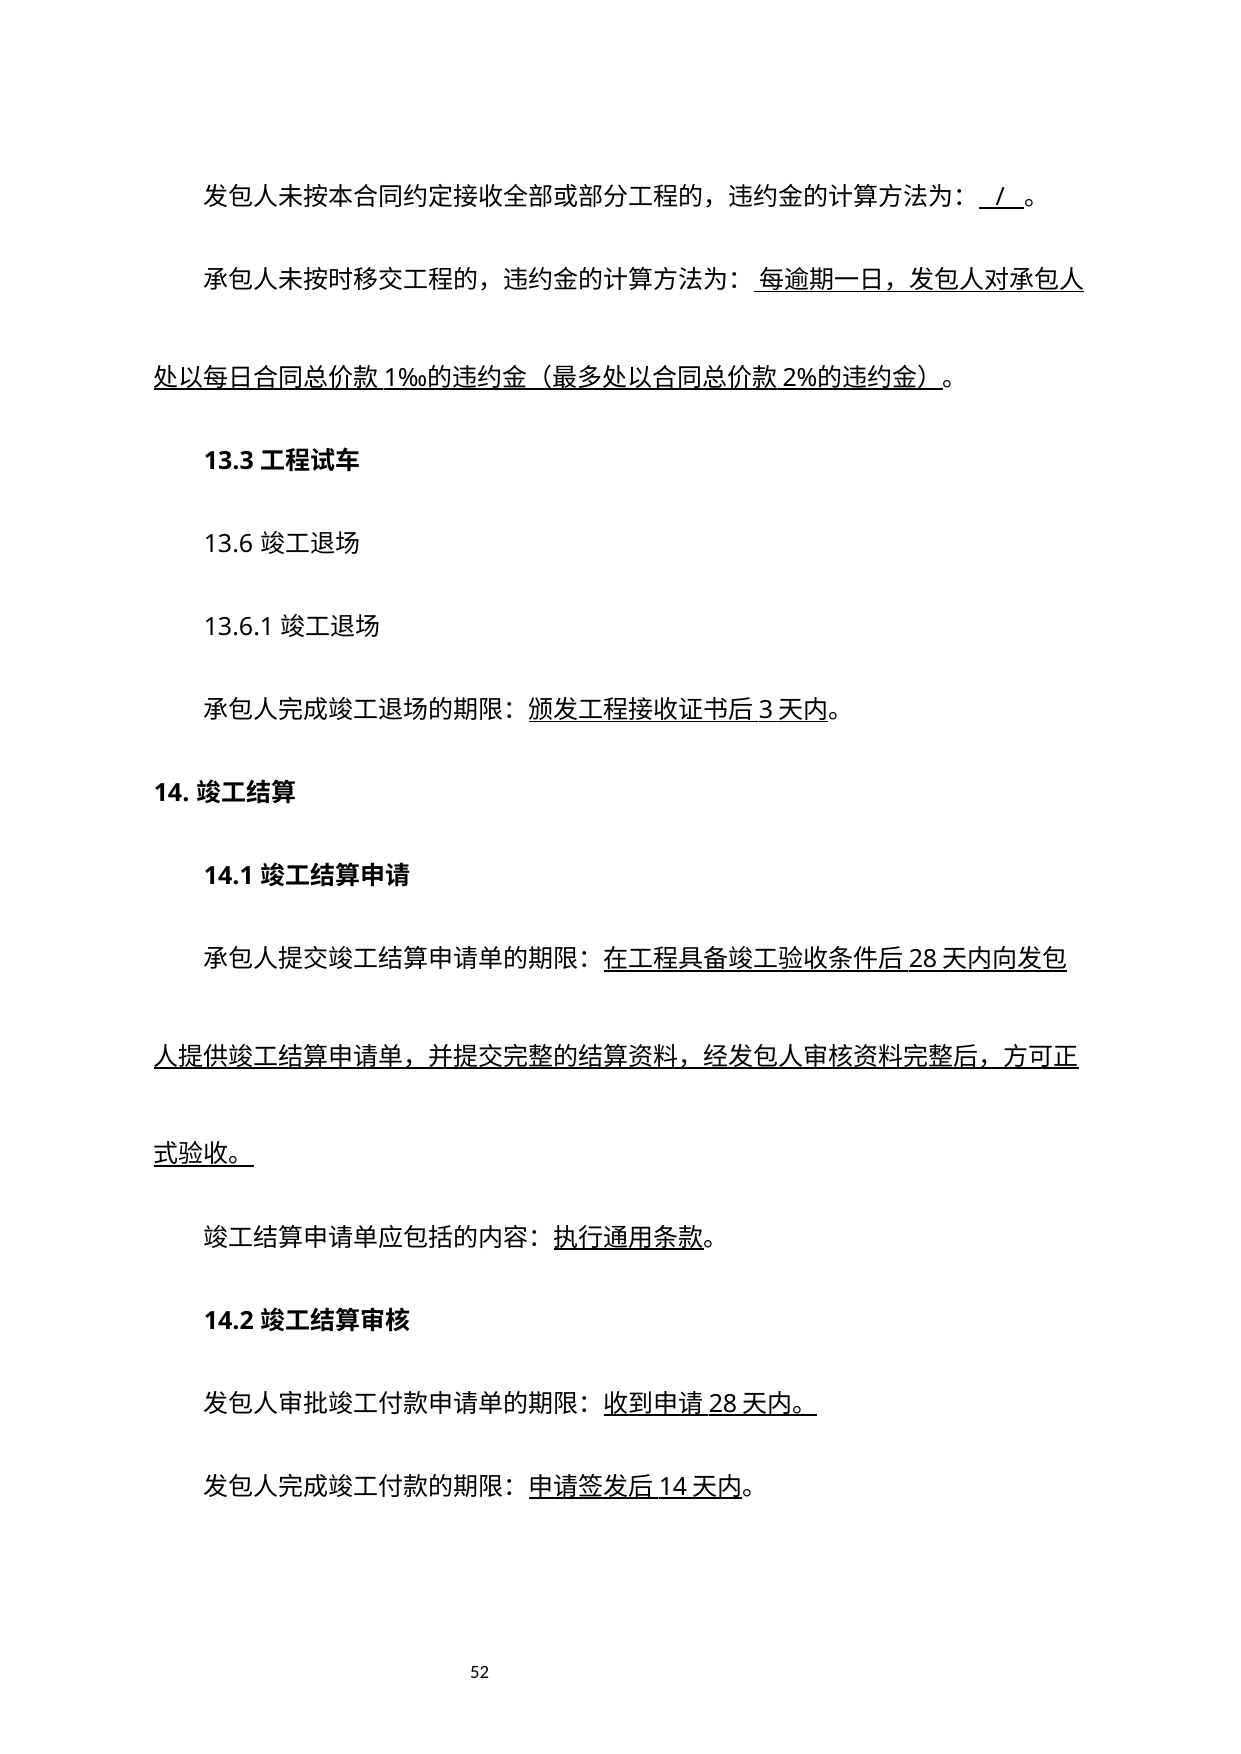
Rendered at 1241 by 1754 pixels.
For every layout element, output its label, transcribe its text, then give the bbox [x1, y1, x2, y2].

text 13.3 工程试车 [153, 426, 1087, 491]
text 13.6 竣工退场 [153, 509, 1087, 574]
text 14.1 竣工结算申请 [153, 841, 1087, 906]
text 发包人审批竣工付款申请单的期限：收到申请28天内。 [153, 1369, 1087, 1434]
subtitle 14. 竣工结算 [153, 758, 1087, 823]
text 承包人提交竣工结算申请单的期限：在工程具备竣工验收条件后28天内向发包人提供竣工结算申请单，并提交完整的结算资料，经发包人审核资料完整后，方可正式验收。 [153, 924, 1087, 1184]
text 13.6.1 竣工退场 [153, 592, 1087, 657]
text 承包人完成竣工退场的期限：颁发工程接收证书后3天内。 [153, 675, 1087, 740]
text 发包人完成竣工付款的期限：申请签发后14天内。 [153, 1452, 1087, 1517]
text 承包人未按时移交工程的，违约金的计算方法为： 每逾期一日，发包人对承包人处以每日合同总价款1‰的违约金（最多处以合同总价款2%的违约金）。 [153, 245, 1087, 408]
text 发包人未按本合同约定接收全部或部分工程的，违约金的计算方法为： / 。 [153, 162, 1087, 227]
text 竣工结算申请单应包括的内容：执行通用条款。 [153, 1203, 1087, 1268]
text 14.2 竣工结算审核 [153, 1286, 1087, 1351]
